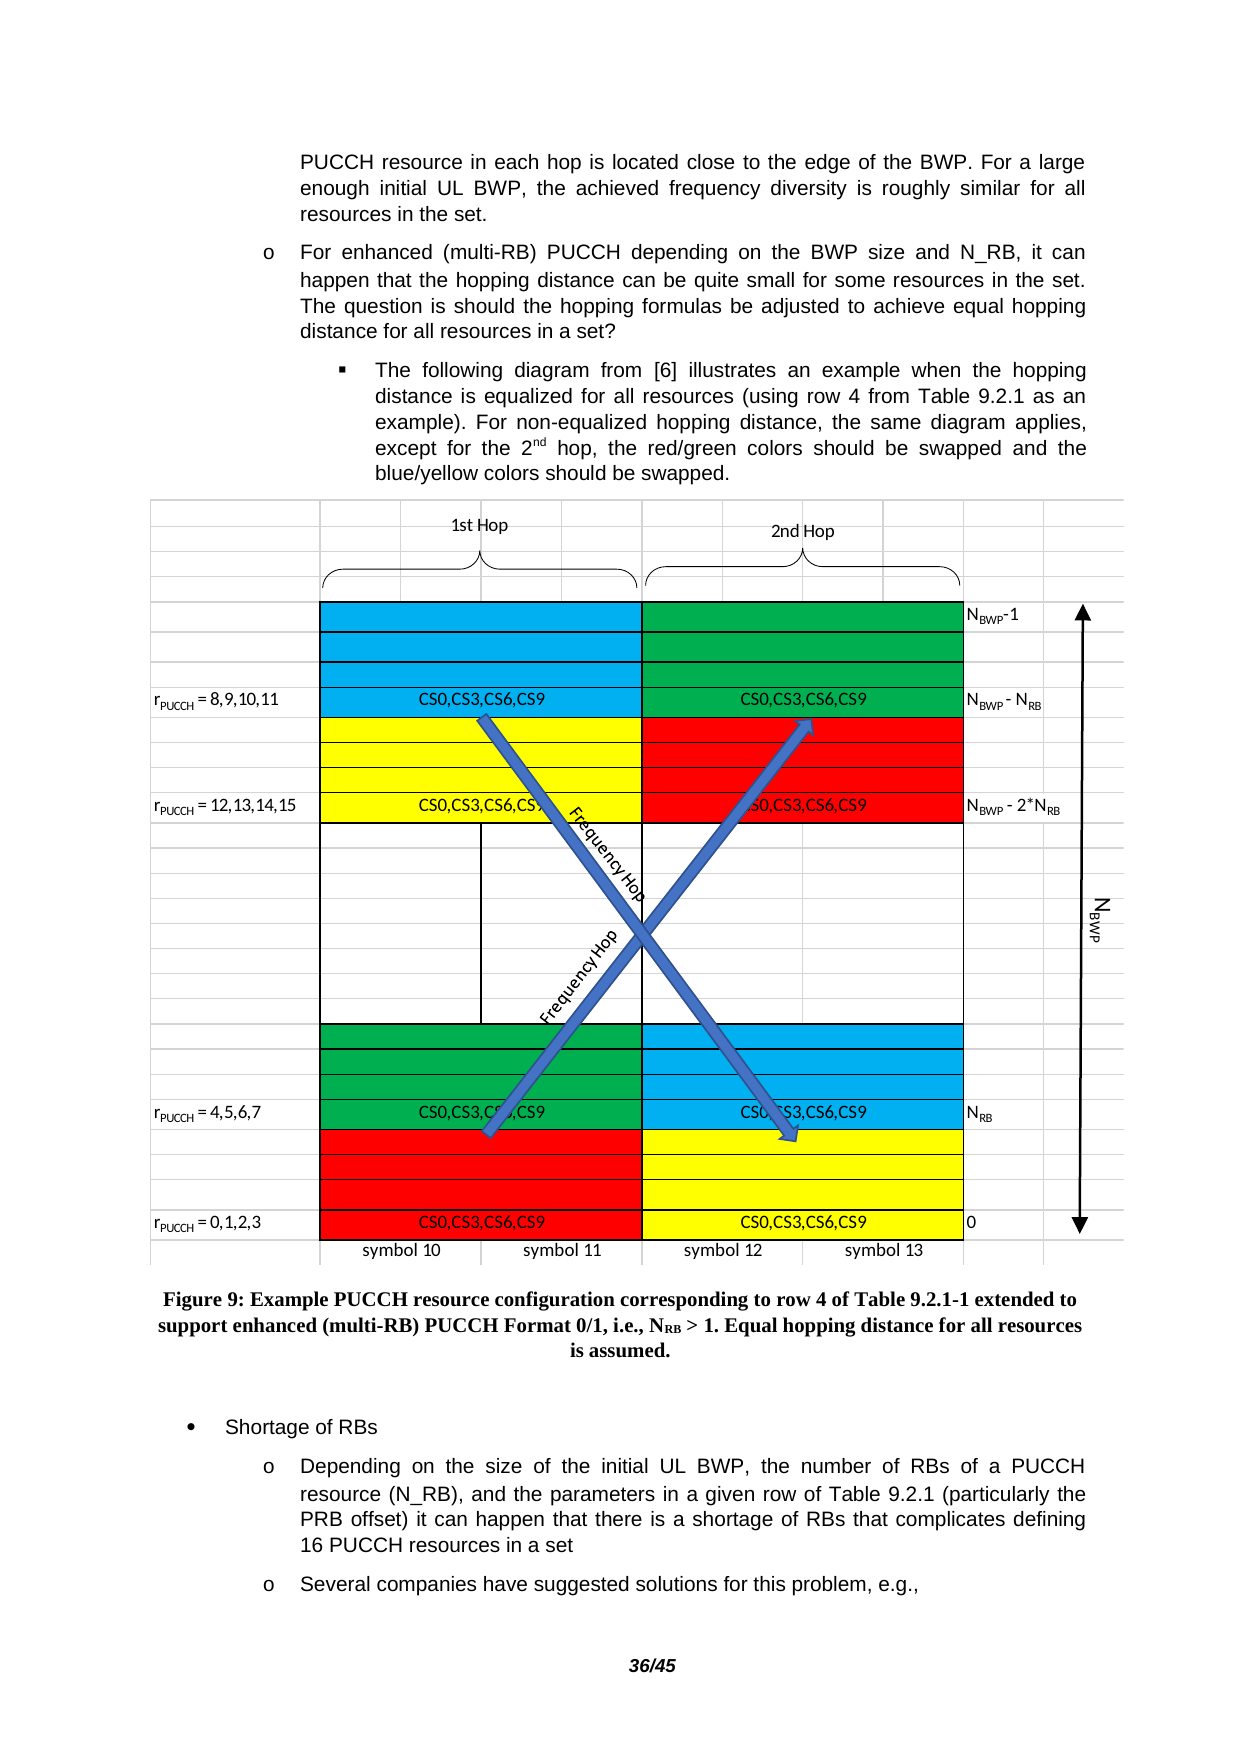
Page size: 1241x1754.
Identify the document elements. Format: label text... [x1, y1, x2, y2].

list The following diagram from [6] illustrates an example when the hopping distance is equalized for all resources (using row 4 from Table 9.2.1 as an example). For non-equalized hopping distance, the same diagram applies, except for the 2nd hop, the red/green colors should be swapped and the blue/yellow colors should be swapped. [337, 358, 1087, 485]
text Figure 9: Example PUCCH resource configuration corresponding to row 4 of Table 9.2.1-1 extended to support enhanced (multi-RB) PUCCH Format 0/1, i.e., NRB > 1. Equal hopping distance for all resources is assumed. [150, 1287, 1090, 1362]
list Depending on the size of the initial UL BWP, the number of RBs of a PUCCH resource (N_RB), and the parameters in a given row of Table 9.2.1 (particularly the PRB offset) it can happen that there is a shortage of RBs that complicates defining 16 PUCCH resources in a set [262, 1454, 1087, 1557]
list Shortage of RBs [187, 1415, 1087, 1439]
list For enhanced (multi-RB) PUCCH depending on the BWP size and N_RB, it can happen that the hopping distance can be quite small for some resources in the set. The question is should the hopping formulas be adjusted to achieve equal hopping distance for all resources in a set? [262, 240, 1087, 343]
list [262, 150, 1087, 226]
list Several companies have suggested solutions for this problem, e.g., [262, 1571, 1087, 1597]
